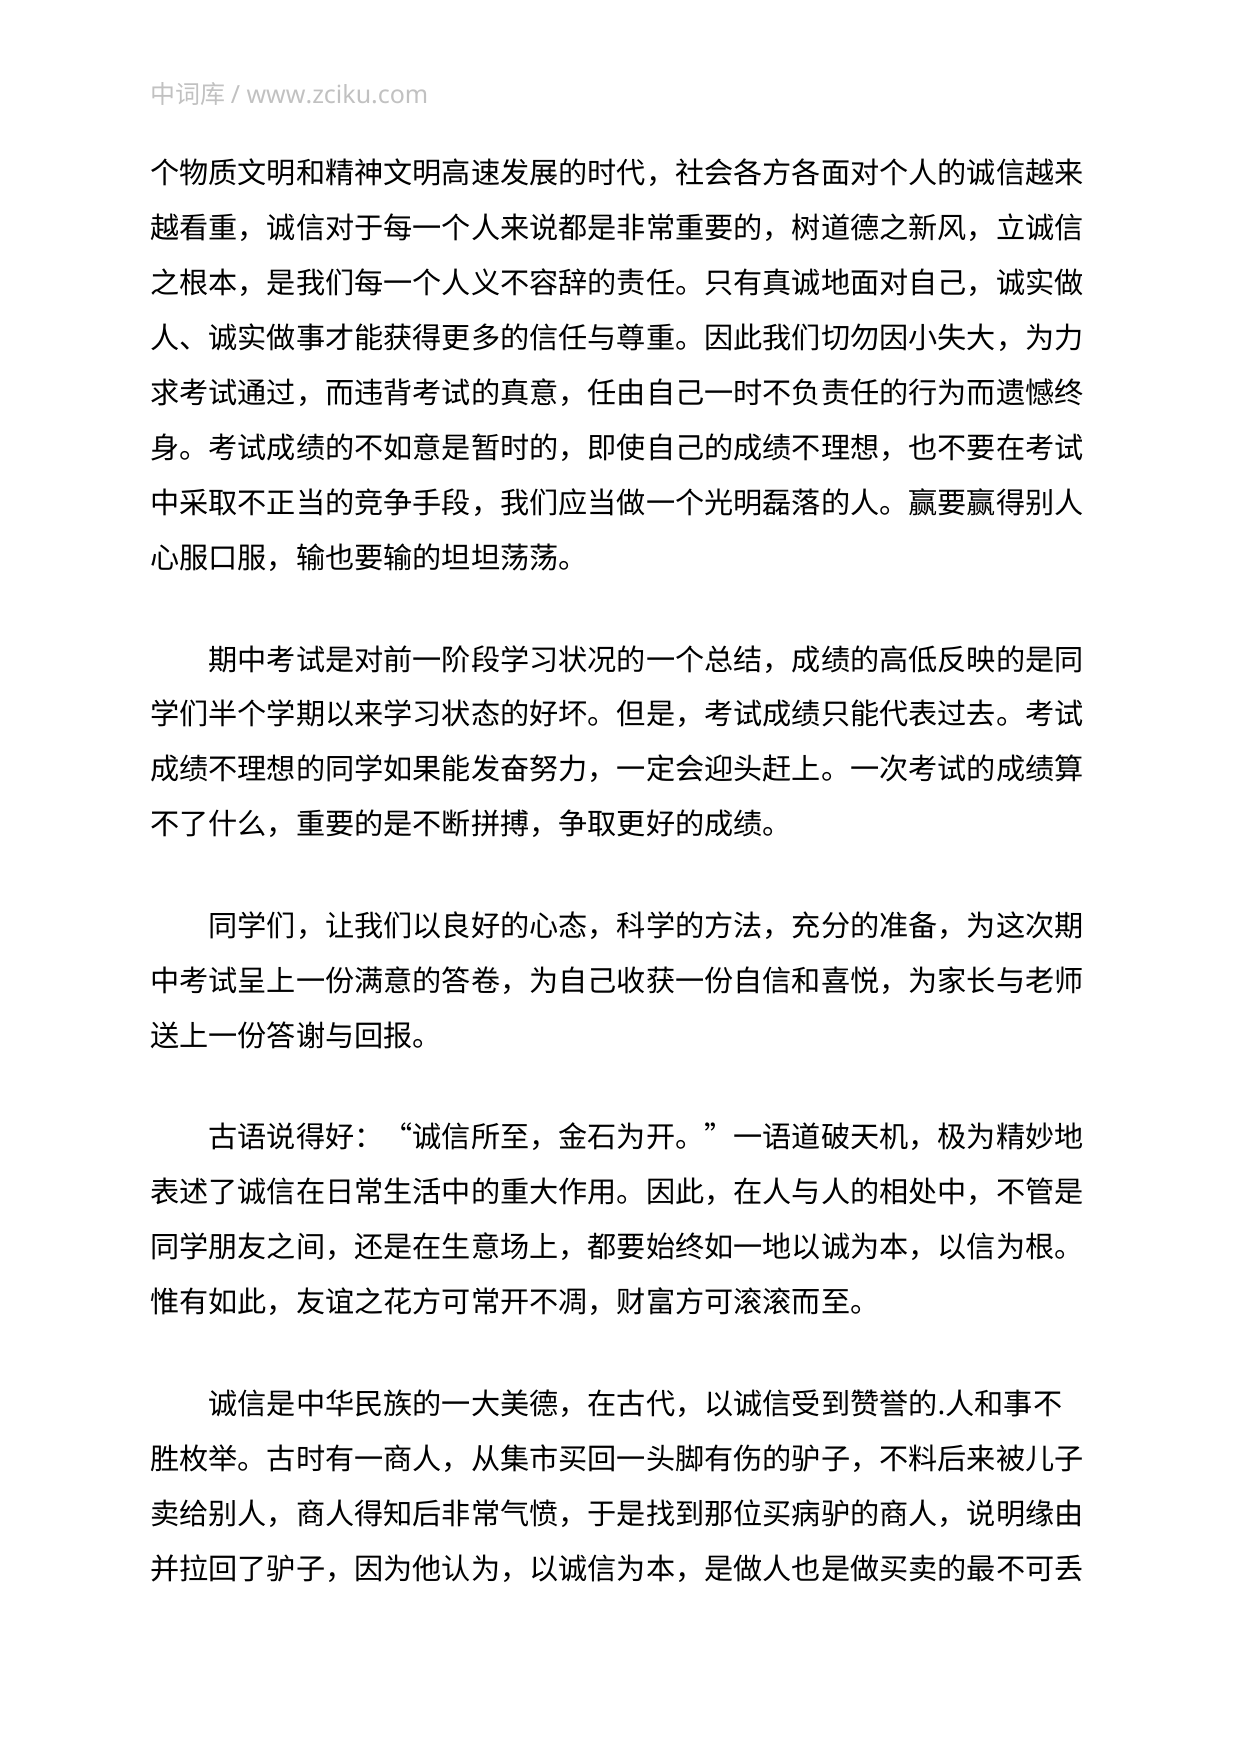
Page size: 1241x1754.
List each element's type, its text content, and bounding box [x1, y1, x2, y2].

text 期中考试是对前一阶段学习状况的一个总结，成绩的高低反映的是同学们半个学期以来学习状态的好坏。但是，考试成绩只能代表过去。考试成绩不理想的同学如果能发奋努力，一定会迎头赶上。一次考试的成绩算不了什么，重要的是不断拼搏，争取更好的成绩。 [150, 636, 1090, 843]
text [150, 1381, 1090, 1588]
text 古语说得好：“诚信所至，金石为开。”一语道破天机，极为精妙地表述了诚信在日常生活中的重大作用。因此，在人与人的相处中，不管是同学朋友之间，还是在生意场上，都要始终如一地以诚为本，以信为根。惟有如此，友谊之花方可常开不凋，财富方可滚滚而至。 [150, 1114, 1090, 1321]
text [150, 150, 1090, 577]
text 同学们，让我们以良好的心态，科学的方法，充分的准备，为这次期中考试呈上一份满意的答卷，为自己收获一份自信和喜悦，为家长与老师送上一份答谢与回报。 [150, 902, 1090, 1054]
